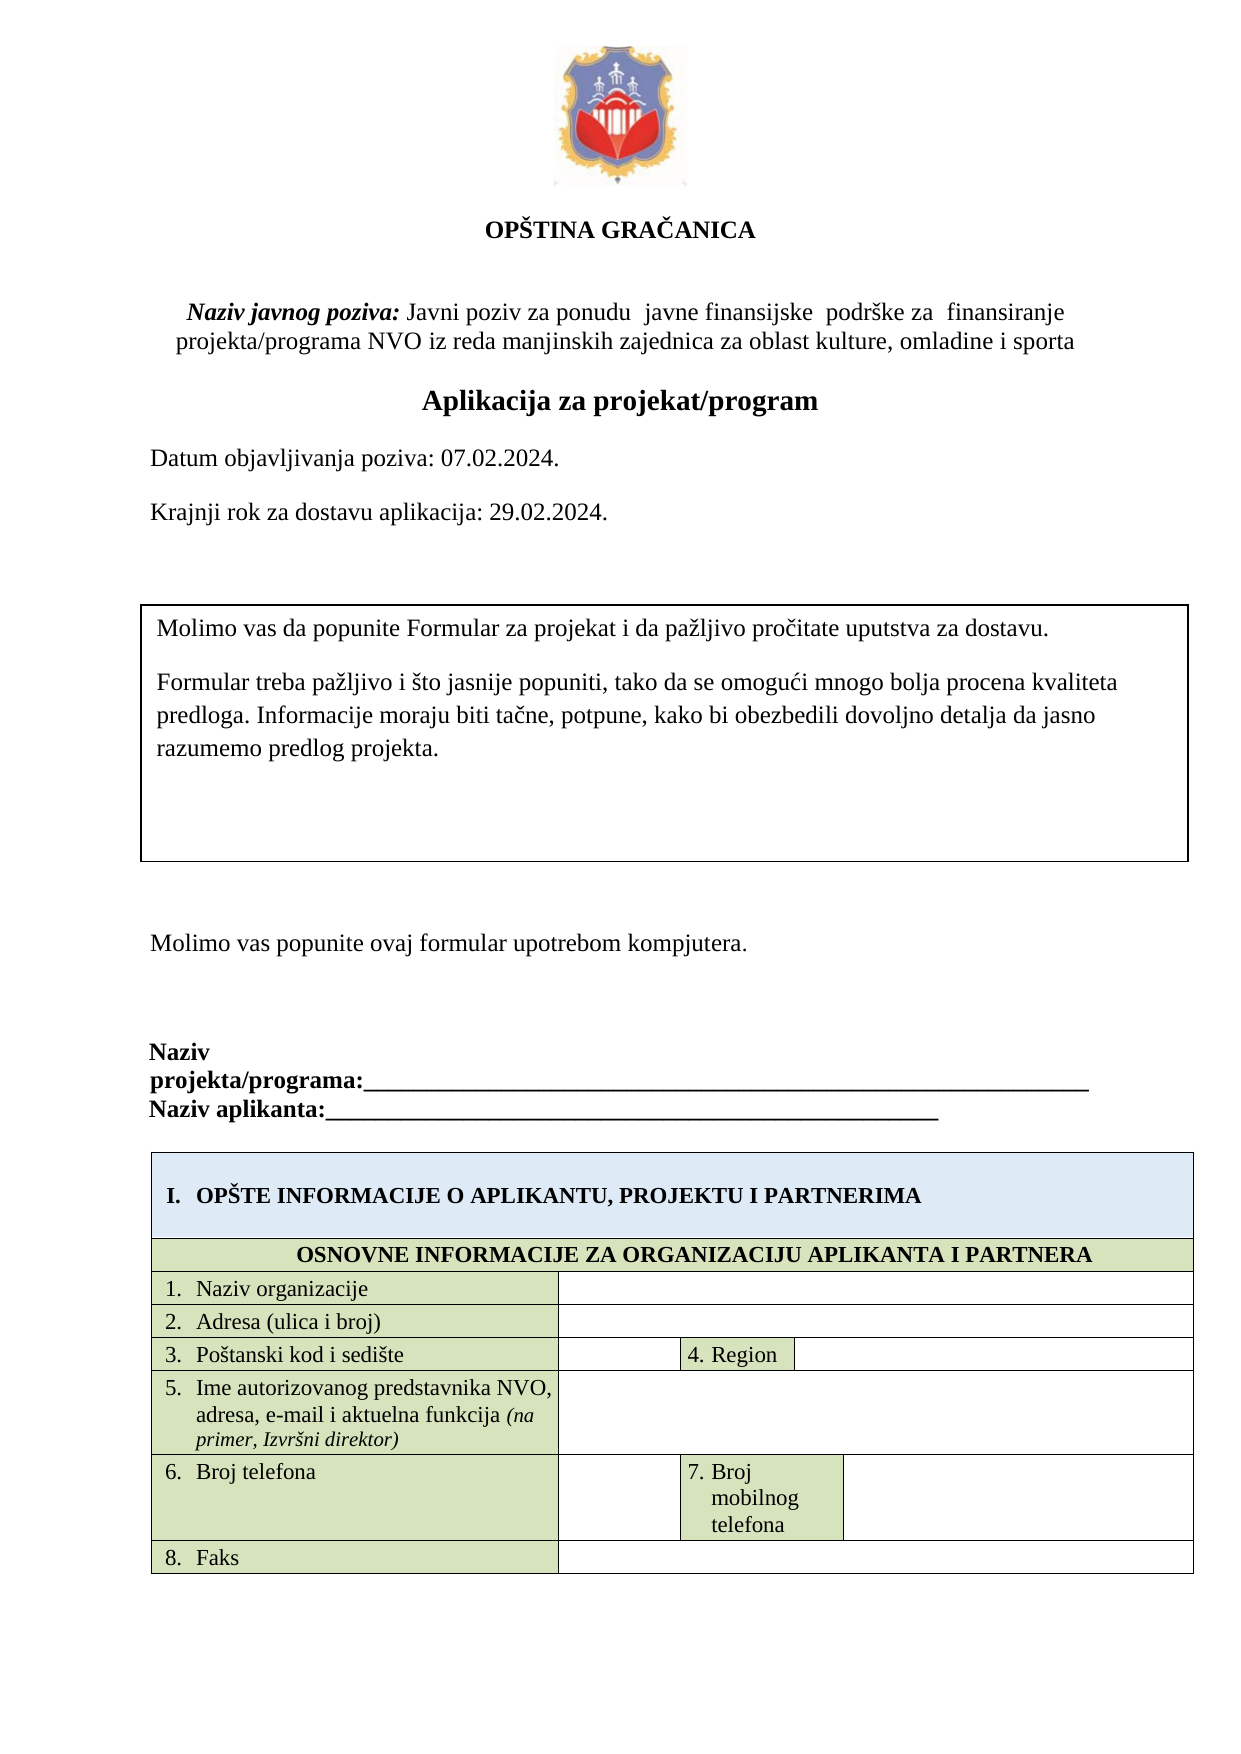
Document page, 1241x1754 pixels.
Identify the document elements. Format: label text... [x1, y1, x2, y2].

table_cell 5. [152, 1371, 195, 1454]
table_cell [795, 1338, 1193, 1370]
table_cell [844, 1455, 1193, 1540]
table_cell 4. [681, 1338, 710, 1370]
table_cell [559, 1371, 1193, 1454]
text Datum objavljivanja poziva: 07.02.2024. [150, 443, 1090, 472]
table_header I. [152, 1153, 195, 1237]
table_cell Broj mobilnog telefona [710, 1455, 843, 1540]
table_cell Faks [195, 1541, 558, 1573]
table_cell [152, 1239, 195, 1271]
table_cell [559, 1272, 1193, 1304]
table_cell 7. [681, 1455, 710, 1540]
table_cell 3. [152, 1338, 195, 1370]
text Naziv aplikanta:_________________________________________________ [149, 1094, 1090, 1123]
table_cell Broj telefona [195, 1455, 558, 1540]
text Molimo vas popunite ovaj formular upotrebom kompjutera. [150, 928, 1090, 956]
text Aplikacija za projekat/program [150, 383, 1090, 417]
table_cell [559, 1455, 680, 1540]
table_cell [559, 1541, 1193, 1573]
table_cell Naziv organizacije [195, 1272, 558, 1304]
table_cell Poštanski kod i sedište [195, 1338, 558, 1370]
table_cell 2. [152, 1305, 195, 1337]
table_cell Adresa (ulica i broj) [195, 1305, 558, 1337]
text Naziv javnog poziva: Javni poziv za ponudu javne finansijske podrške za finansiranje projekta/programa NVO iz reda manjinskih zajednica za oblast kulture, omladine i sporta [160, 297, 1090, 355]
table_cell 6. [152, 1455, 195, 1540]
table_cell [559, 1305, 1193, 1337]
table_cell 1. [152, 1272, 195, 1304]
table_cell OSNOVNE INFORMACIJE ZA ORGANIZACIJU APLIKANTA I PARTNERA [195, 1239, 1193, 1271]
table_header OPŠTE INFORMACIJE O APLIKANTU, PROJEKTU I PARTNERIMA [195, 1153, 1193, 1237]
text OPŠTINA GRAČANICA [150, 215, 1090, 243]
table_cell Region [710, 1338, 794, 1370]
table_cell 8. [152, 1541, 195, 1573]
text Naziv projekta/programa:__________________________________________________________ [149, 1037, 1090, 1094]
text Krajnji rok za dostavu aplikacija: 29.02.2024. [150, 497, 1090, 526]
picture [553, 46, 687, 186]
table_cell [559, 1338, 680, 1370]
table_cell Ime autorizovanog predstavnika NVO, adresa, e-mail i aktuelna funkcija (na primer, Izvršni direktor) [195, 1371, 558, 1454]
